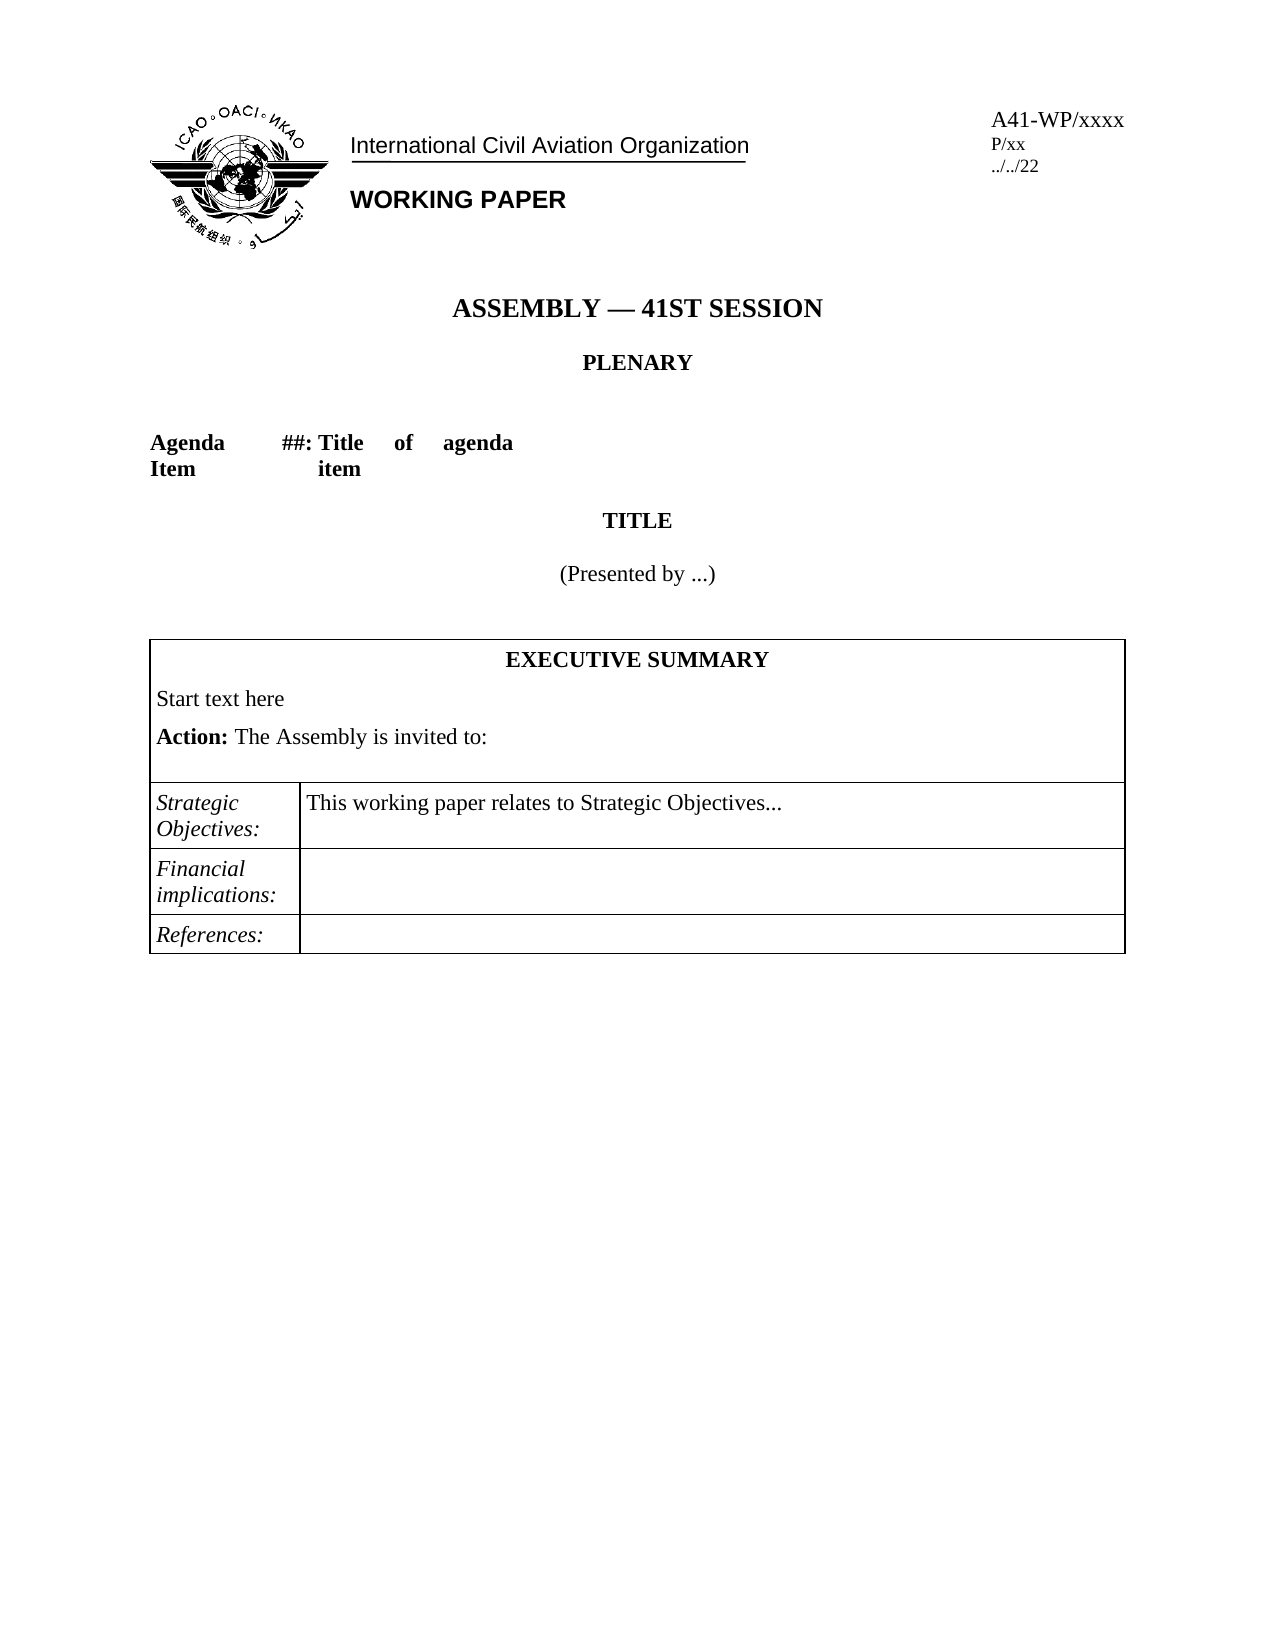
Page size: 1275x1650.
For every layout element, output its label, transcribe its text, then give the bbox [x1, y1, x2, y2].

table_cell Action: The Assembly is invited to: [151, 717, 1124, 782]
table_cell Start text here [151, 679, 1124, 717]
picture [150, 105, 329, 249]
table_cell [301, 915, 1124, 953]
table_header Agenda Item [150, 429, 282, 481]
text PLENARY [150, 349, 1125, 376]
table_header EXECUTIVE SUMMARY [151, 640, 1124, 679]
table_cell [301, 849, 1124, 914]
table_header [756, 106, 1147, 291]
title TITLE [150, 508, 1125, 534]
table_cell This working paper relates to Strategic Objectives... [301, 783, 1124, 848]
table_header International Civil Aviation Organization WORKING PAPER [350, 106, 755, 291]
table_header Title of agenda item [318, 429, 518, 481]
text ASSEMBLY — 41ST SESSION [150, 293, 1125, 323]
table_cell Strategic Objectives: [151, 783, 299, 848]
table_header [151, 106, 349, 291]
table_cell Financial implications: [151, 849, 299, 914]
table_header ##: [282, 429, 318, 481]
text (Presented by ...) [262, 560, 1012, 587]
table_cell References: [151, 915, 299, 953]
